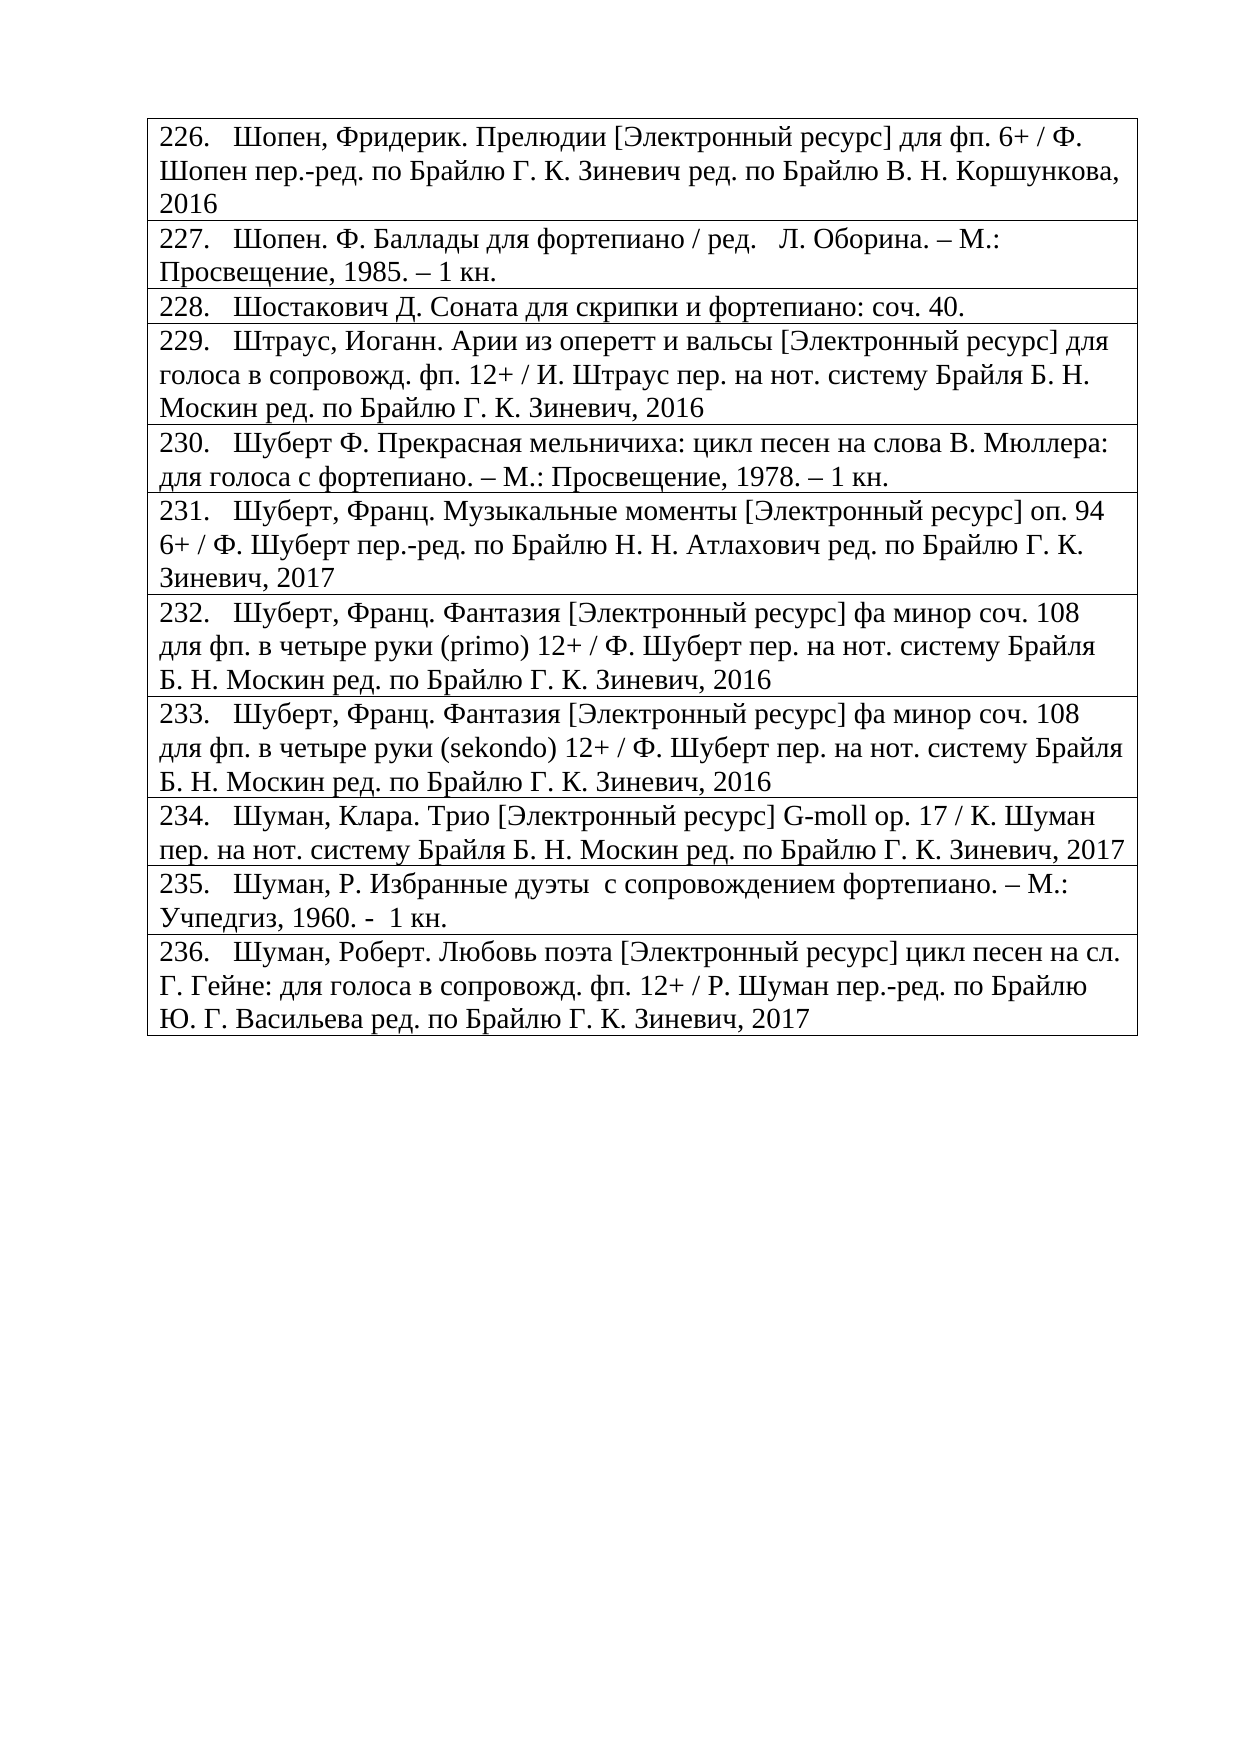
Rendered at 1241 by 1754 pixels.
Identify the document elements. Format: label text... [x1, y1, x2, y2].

table_cell Шуман, Роберт. Любовь поэта [Электронный ресурс] цикл песен на сл. Г. Гейне: для голоса в сопровожд. фп. 12+ / Р. Шуман пер.-ред. по Брайлю Ю. Г. Васильева ред. по Брайлю Г. К. Зиневич, 2017 [148, 935, 1137, 1035]
table_cell Шопен. Ф. Баллады для фортепиано / ред. Л. Оборина. – М.: Просвещение, 1985. – 1 кн. [148, 221, 1137, 288]
table_cell Шостакович Д. Соната для скрипки и фортепиано: соч. 40. [148, 289, 1137, 322]
table_cell Шуберт Ф. Прекрасная мельничиха: цикл песен на слова В. Мюллера: для голоса с фортепиано. – М.: Просвещение, 1978. – 1 кн. [148, 425, 1137, 492]
table_cell Шопен, Фридерик. Прелюдии [Электронный ресурс] для фп. 6+ / Ф. Шопен пер.-ред. по Брайлю Г. К. Зиневич ред. по Брайлю В. Н. Коршункова, 2016 [148, 119, 1137, 220]
table_cell Шуман, Р. Избранные дуэты с сопровождением фортепиано. – М.: Учпедгиз, 1960. - 1 кн. [148, 866, 1137, 933]
table_cell Шуберт, Франц. Фантазия [Электронный ресурс] фа минор соч. 108 для фп. в четыре руки (sekondo) 12+ / Ф. Шуберт пер. на нот. систему Брайля Б. Н. Москин ред. по Брайлю Г. К. Зиневич, 2016 [148, 697, 1137, 797]
table_cell Шуман, Клара. Трио [Электронный ресурс] G-moll op. 17 / К. Шуман пер. на нот. систему Брайля Б. Н. Москин ред. по Брайлю Г. К. Зиневич, 2017 [148, 798, 1137, 865]
table_cell Шуберт, Франц. Музыкальные моменты [Электронный ресурс] оп. 94 6+ / Ф. Шуберт пер.-ред. по Брайлю Н. Н. Атлахович ред. по Брайлю Г. К. Зиневич, 2017 [148, 493, 1137, 594]
table_cell Шуберт, Франц. Фантазия [Электронный ресурс] фа минор соч. 108 для фп. в четыре руки (primo) 12+ / Ф. Шуберт пер. на нот. систему Брайля Б. Н. Москин ред. по Брайлю Г. К. Зиневич, 2016 [148, 595, 1137, 696]
table_cell Штраус, Иоганн. Арии из оперетт и вальсы [Электронный ресурс] для голоса в сопровожд. фп. 12+ / И. Штраус пер. на нот. систему Брайля Б. Н. Москин ред. по Брайлю Г. К. Зиневич, 2016 [148, 324, 1137, 424]
